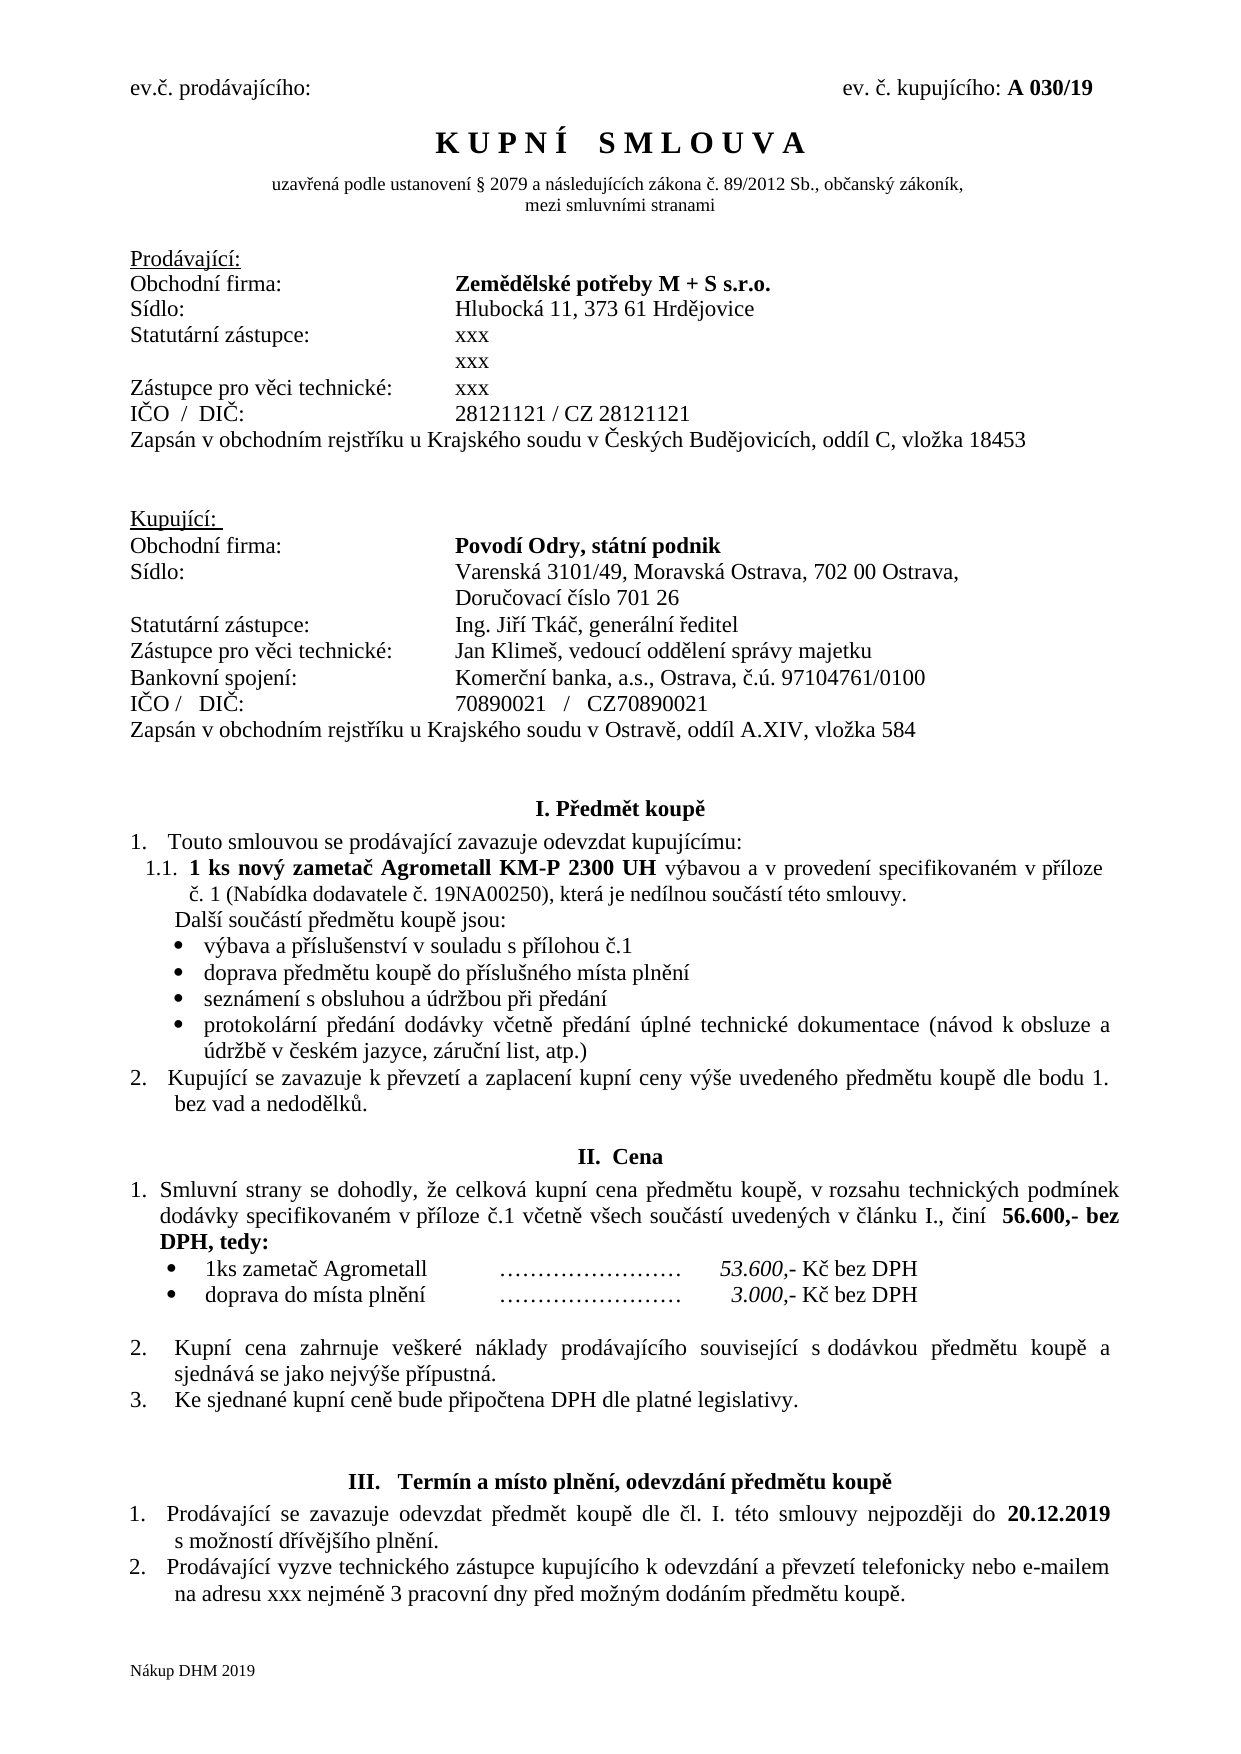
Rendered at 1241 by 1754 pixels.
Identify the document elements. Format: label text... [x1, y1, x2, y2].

text Zástupce pro věci technické: Jan Klimeš, vedoucí oddělení správy majetku [130, 637, 1237, 663]
subtitle II. Cena [130, 1143, 1110, 1169]
text Prodávající: [130, 244, 1237, 271]
subtitle K U P N Í S M L O U V A [130, 124, 1110, 160]
list Kupní cena zahrnuje veškeré náklady prodávajícího související s dodávkou předmětu koupě a sjednává se jako nejvýše přípustná. [130, 1334, 1110, 1386]
text Další součástí předmětu koupě jsou: [174, 906, 1110, 932]
text IČO / DIČ: 28121121 / CZ 28121121 [130, 400, 1237, 426]
list Touto smlouvou se prodávající zavazuje odevzdat kupujícímu: [130, 828, 1110, 854]
list Ke sjednané kupní ceně bude připočtena DPH dle platné legislativy. [130, 1386, 1110, 1413]
subtitle Bankovní spojení: Komerční banka, a.s., Ostrava, č.ú. 97104761/0100 [130, 663, 1237, 690]
subtitle III. Termín a místo plnění, odevzdání předmětu koupě [130, 1468, 1110, 1494]
list Prodávající vyzve technického zástupce kupujícího k odevzdání a převzetí telefonicky nebo e-mailem na adresu xxx nejméně 3 pracovní dny před možným dodáním předmětu koupě. [129, 1553, 1110, 1606]
list doprava předmětu koupě do příslušného místa plnění [174, 958, 1110, 985]
text Statutární zástupce: Ing. Jiří Tkáč, generální ředitel [130, 611, 1237, 637]
subtitle I. Předmět koupě [130, 795, 1110, 822]
list výbava a příslušenství v souladu s přílohou č.1 [174, 932, 1110, 958]
subtitle Sídlo: Varenská 3101/49, Moravská Ostrava, 702 00 Ostrava, Doručovací číslo 701 26 [130, 558, 1110, 611]
text xxx [130, 347, 1237, 374]
text uzavřená podle ustanovení § 2079 a následujících zákona č. 89/2012 Sb., občanský zákoník, mezi smluvními stranami [130, 173, 1110, 216]
text Obchodní firma: Povodí Odry, státní podnik [130, 532, 1237, 558]
list protokolární předání dodávky včetně předání úplné technické dokumentace (návod k obsluze a údržbě v českém jazyce, záruční list, atp.) [174, 1011, 1110, 1064]
list Kupující se zavazuje k převzetí a zaplacení kupní ceny výše uvedeného předmětu koupě dle bodu 1. bez vad a nedodělků. [130, 1064, 1110, 1117]
text Statutární zástupce: xxx [130, 321, 1237, 347]
text Zapsán v obchodním rejstříku u Krajského soudu v Ostravě, oddíl A.XIV, vložka 584 [130, 716, 1237, 743]
list seznámení s obsluhou a údržbou při předání [174, 985, 1110, 1011]
text Sídlo: Hlubocká 11, 373 61 Hrdějovice [130, 296, 1110, 321]
list 1ks zametač Agrometall …………………… 53.600,- Kč bez DPH [167, 1255, 1110, 1281]
list Prodávající se zavazuje odevzdat předmět koupě dle čl. I. této smlouvy nejpozději do 20.12.2019 s možností dřívějšího plnění. [129, 1501, 1110, 1553]
text Zapsán v obchodním rejstříku u Krajského soudu v Českých Budějovicích, oddíl C, vložka 18453 [130, 426, 1237, 453]
list doprava do místa plnění …………………… 3.000,- Kč bez DPH [167, 1281, 1110, 1307]
list Smluvní strany se dohodly, že celková kupní cena předmětu koupě, v rozsahu technických podmínek dodávky specifikovaném v příloze č.1 včetně všech součástí uvedených v článku I., činí 56.600,- bez DPH, tedy: [130, 1176, 1119, 1255]
text IČO / DIČ: 70890021 / CZ70890021 [130, 690, 1237, 716]
text Kupující: [130, 505, 1237, 532]
text Obchodní firma: Zemědělské potřeby M + S s.r.o. [130, 271, 1110, 296]
list 1 ks nový zametač Agrometall KM-P 2300 UH výbavou a v provedení specifikovaném v příloze č. 1 (Nabídka dodavatele č. 19NA00250), která je nedílnou součástí této smlouvy. [145, 854, 1110, 906]
text Zástupce pro věci technické: xxx [130, 374, 1237, 400]
